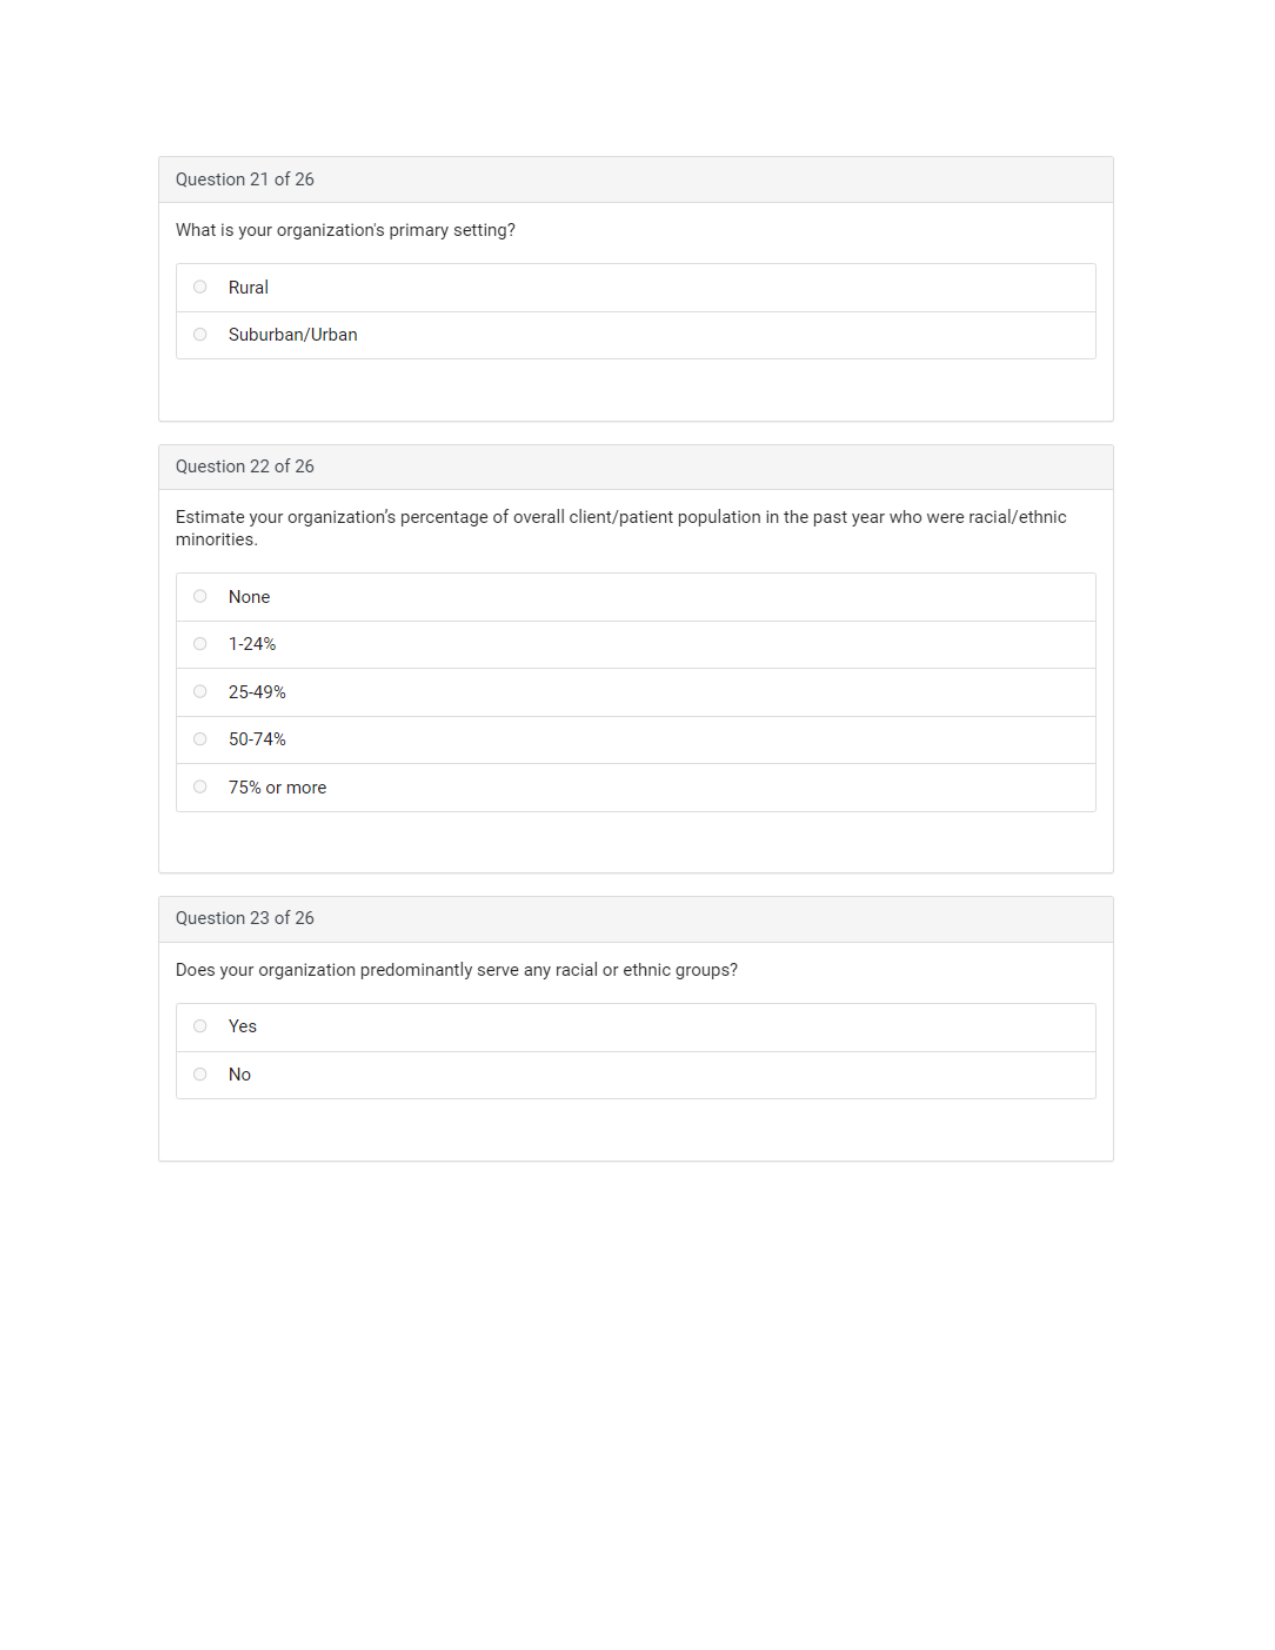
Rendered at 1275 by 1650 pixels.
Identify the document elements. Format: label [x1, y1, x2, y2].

picture [150, 150, 1125, 1170]
